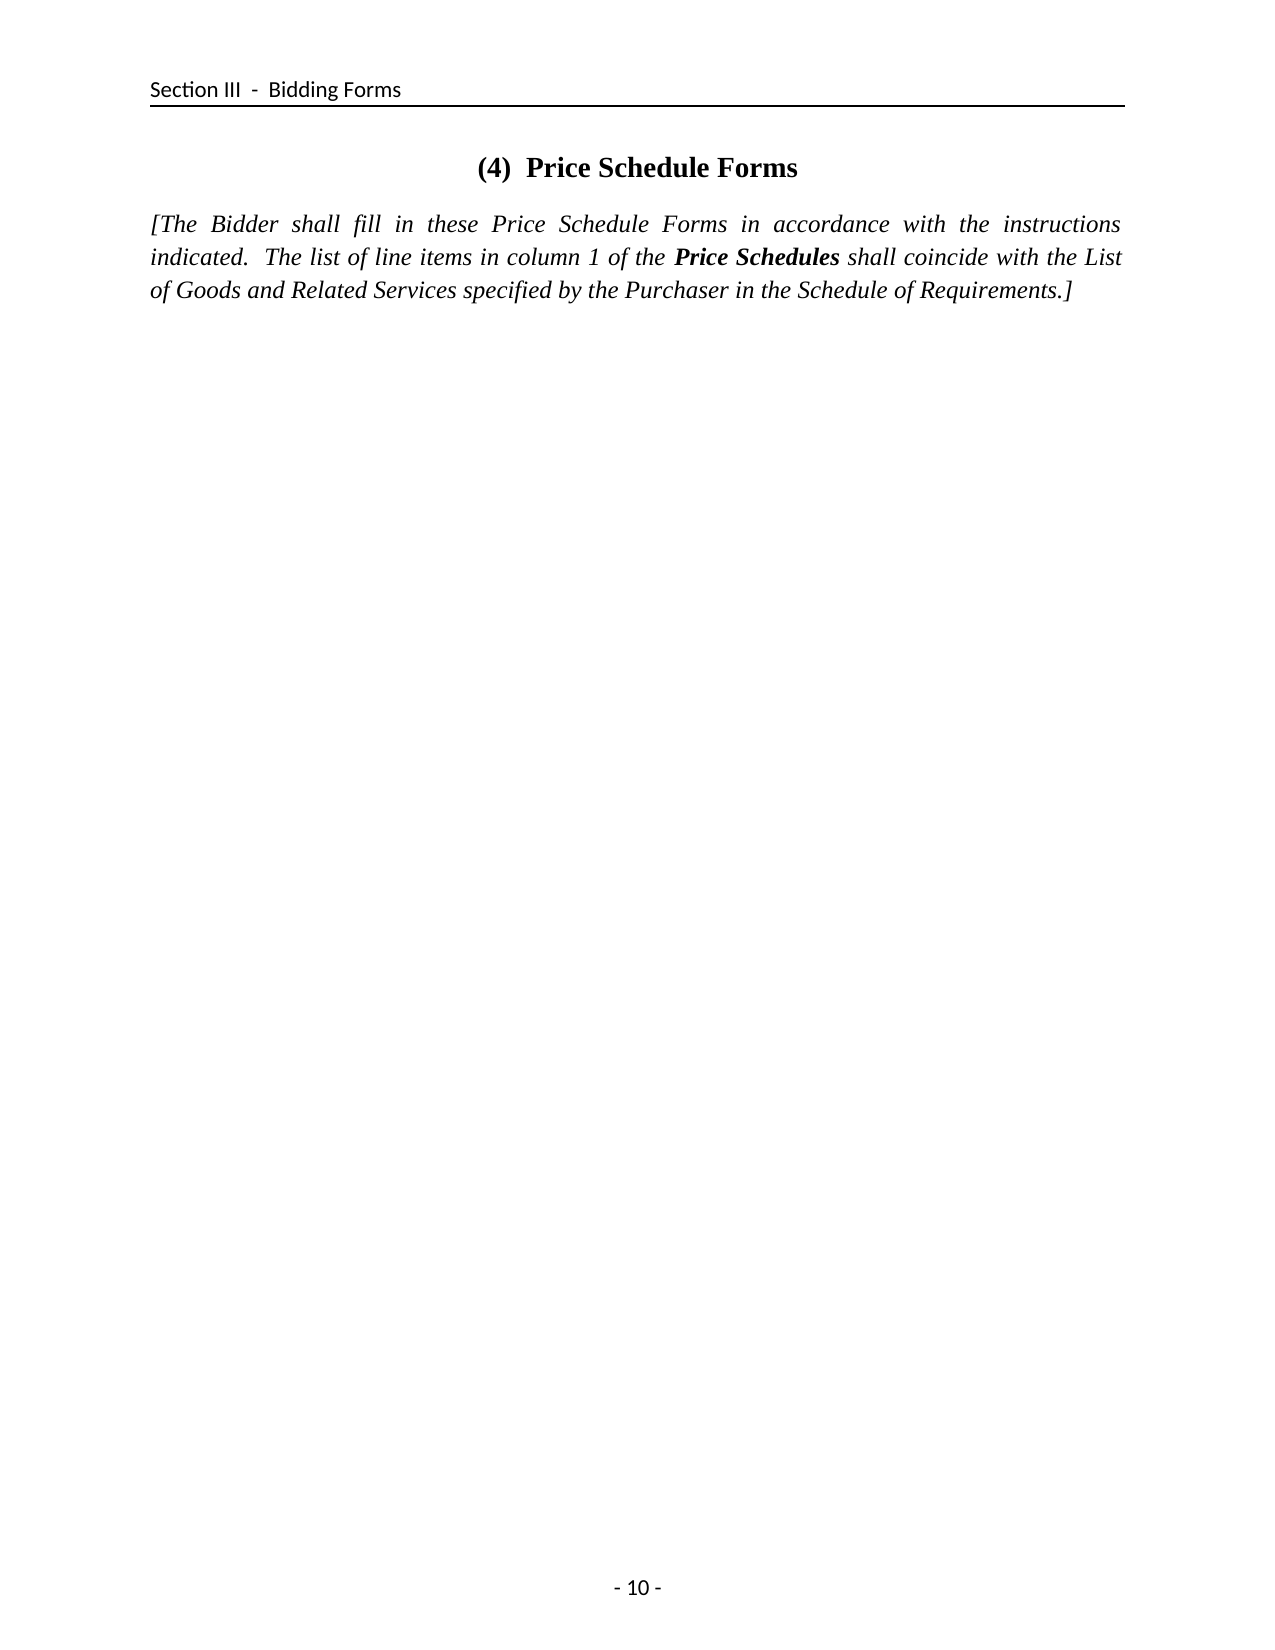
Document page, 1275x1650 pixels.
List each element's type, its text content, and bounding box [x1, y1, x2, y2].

text (4) Price Schedule Forms [150, 150, 1125, 183]
text [The Bidder shall fill in these Price Schedule Forms in accordance with the instructions indicated. The list of line items in column 1 of the Price Schedules shall coincide with the List of Goods and Related Services specified by the Purchaser in the Schedule of Requirements.] [150, 209, 1125, 304]
